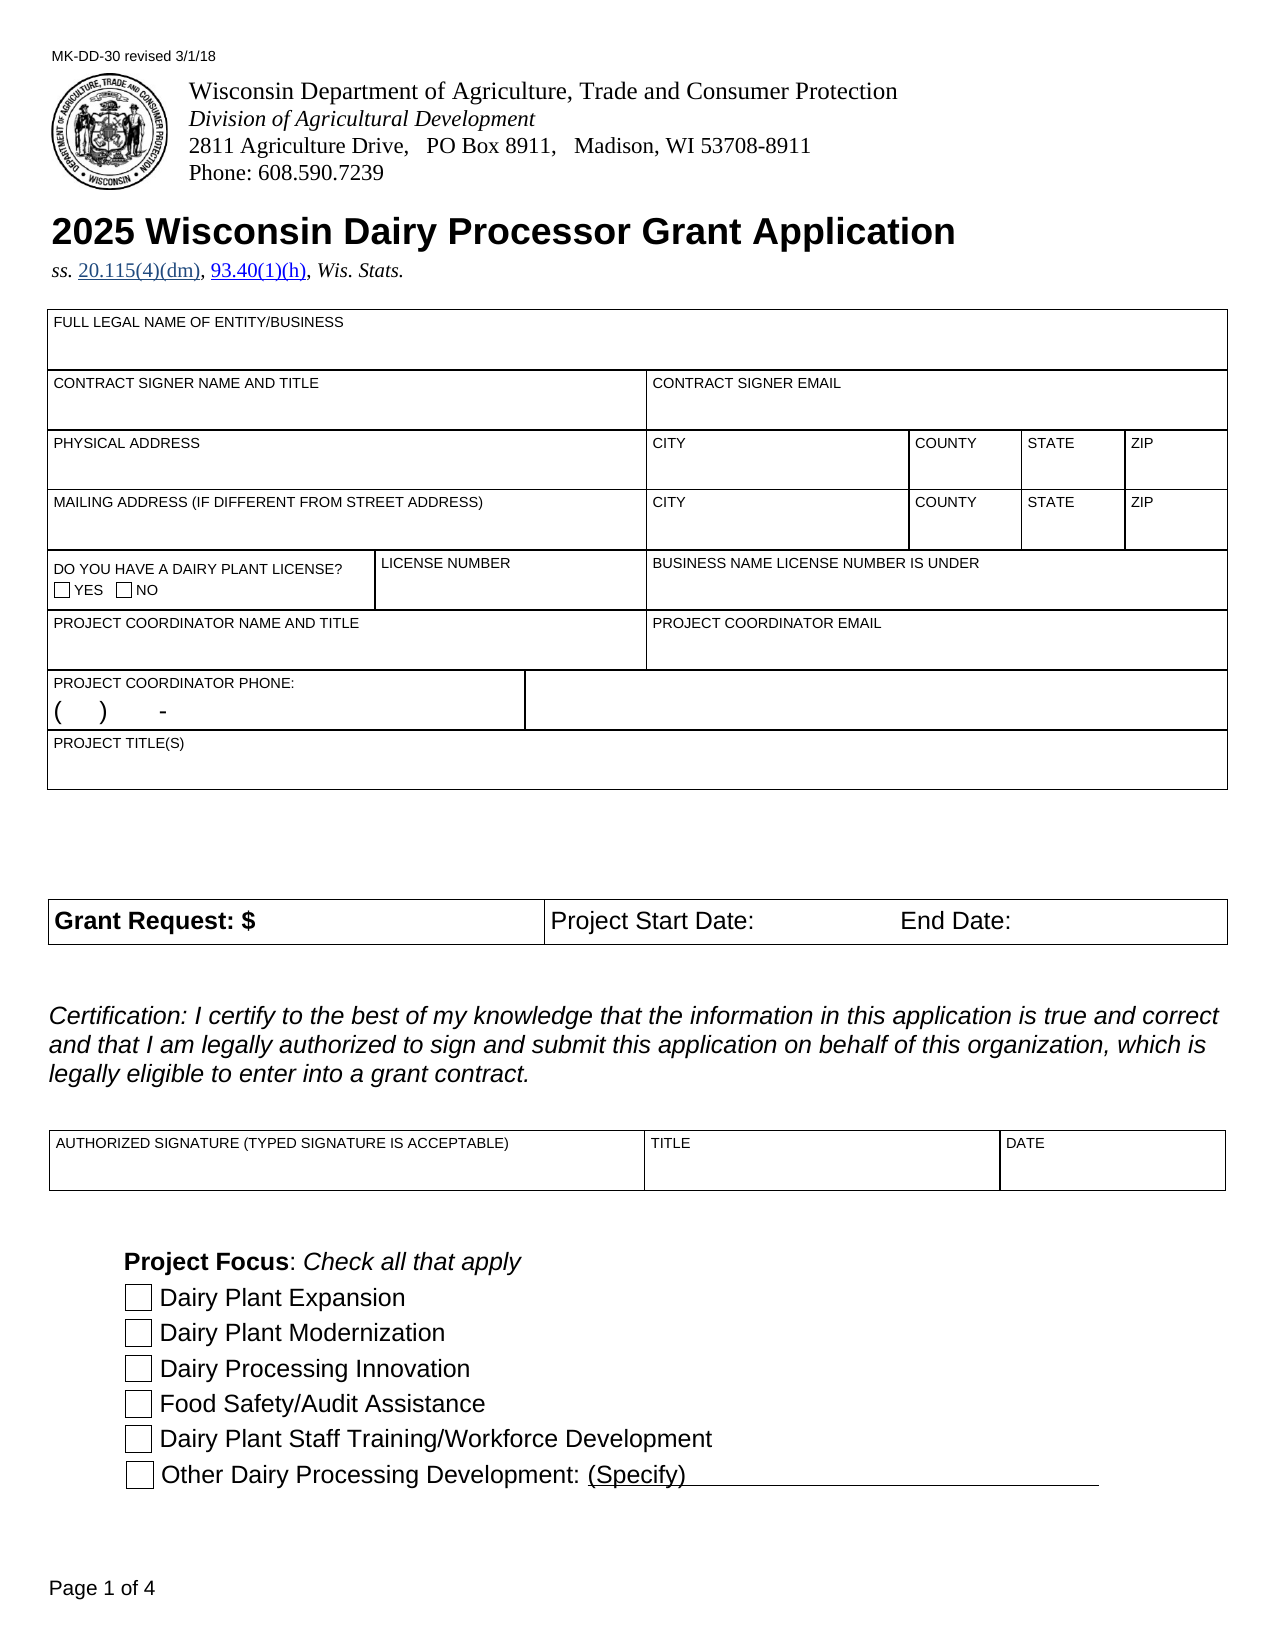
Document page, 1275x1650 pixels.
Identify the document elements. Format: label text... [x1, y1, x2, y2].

table_cell [45, 64, 182, 199]
table_cell BUSINESS NAME LICENSE NUMBER IS UNDER [647, 551, 1227, 609]
text Other Dairy Processing Development: (Specify) [49, 1460, 1228, 1489]
table_header DATE [1001, 1131, 1225, 1190]
table_cell STATE [1022, 431, 1124, 489]
text Certification: I certify to the best of my knowledge that the information in this application is true and correct and that I am legally authorized to sign and submit this application on behalf of this organization, which is legally eligible to enter into a grant contract. [49, 1001, 1226, 1088]
text Dairy Plant Expansion [49, 1283, 1226, 1312]
text Food Safety/Audit Assistance [49, 1389, 1226, 1418]
table_cell MAILING ADDRESS (IF DIFFERENT FROM STREET ADDRESS) [48, 490, 646, 549]
table_cell PROJECT COORDINATOR EMAIL [647, 611, 1227, 669]
table_header FULL LEGAL NAME OF ENTITY/BUSINESS [48, 310, 1227, 369]
table_cell CITY [647, 431, 908, 489]
table_header Grant Request: $ [49, 900, 544, 944]
table_cell 2025 Wisconsin Dairy Processor Grant Application ss. 20.115(4)(dm), 93.40(1)(h), Wis. Stats. [45, 199, 1229, 293]
table_cell CONTRACT SIGNER NAME AND TITLE [48, 371, 646, 429]
text Project Focus: Check all that apply [49, 1247, 1226, 1277]
table_cell LICENSE NUMBER [376, 551, 646, 609]
table_header AUTHORIZED SIGNATURE (TYPED SIGNATURE IS ACCEPTABLE) [50, 1131, 644, 1190]
table_cell COUNTY [910, 490, 1021, 549]
table_cell PROJECT COORDINATOR NAME AND TITLE [48, 611, 646, 669]
table_header TITLE [645, 1131, 999, 1190]
table_cell PHYSICAL ADDRESS [48, 431, 646, 489]
text Dairy Plant Modernization [49, 1318, 1226, 1347]
table_cell ZIP [1126, 431, 1227, 489]
table_cell ZIP [1126, 490, 1227, 549]
table_cell DO YOU HAVE A DAIRY PLANT LICENSE? YES NO [48, 551, 374, 609]
table_cell PROJECT TITLE(S) [48, 731, 1227, 789]
table_cell PROJECT COORDINATOR PHONE: ( ) - [48, 671, 524, 729]
table_header MK-DD-30 revised 3/1/18 [45, 49, 1229, 64]
text Dairy Processing Innovation [49, 1354, 1226, 1383]
picture [51, 73, 168, 190]
table_cell CONTRACT SIGNER EMAIL [647, 371, 1227, 429]
table_cell CITY [647, 490, 908, 549]
table_cell Wisconsin Department of Agriculture, Trade and Consumer Protection Division of Agricultural Development 2811 Agriculture Drive, PO Box 8911, Madison, WI 53708-8911 Phone: 608.590.7239 [183, 64, 1229, 199]
table_header Project Start Date: End Date: [545, 900, 1227, 944]
text Dairy Plant Staff Training/Workforce Development [49, 1424, 1226, 1454]
table_cell COUNTY [910, 431, 1021, 489]
table_cell [526, 671, 1227, 729]
table_cell STATE [1022, 490, 1124, 549]
